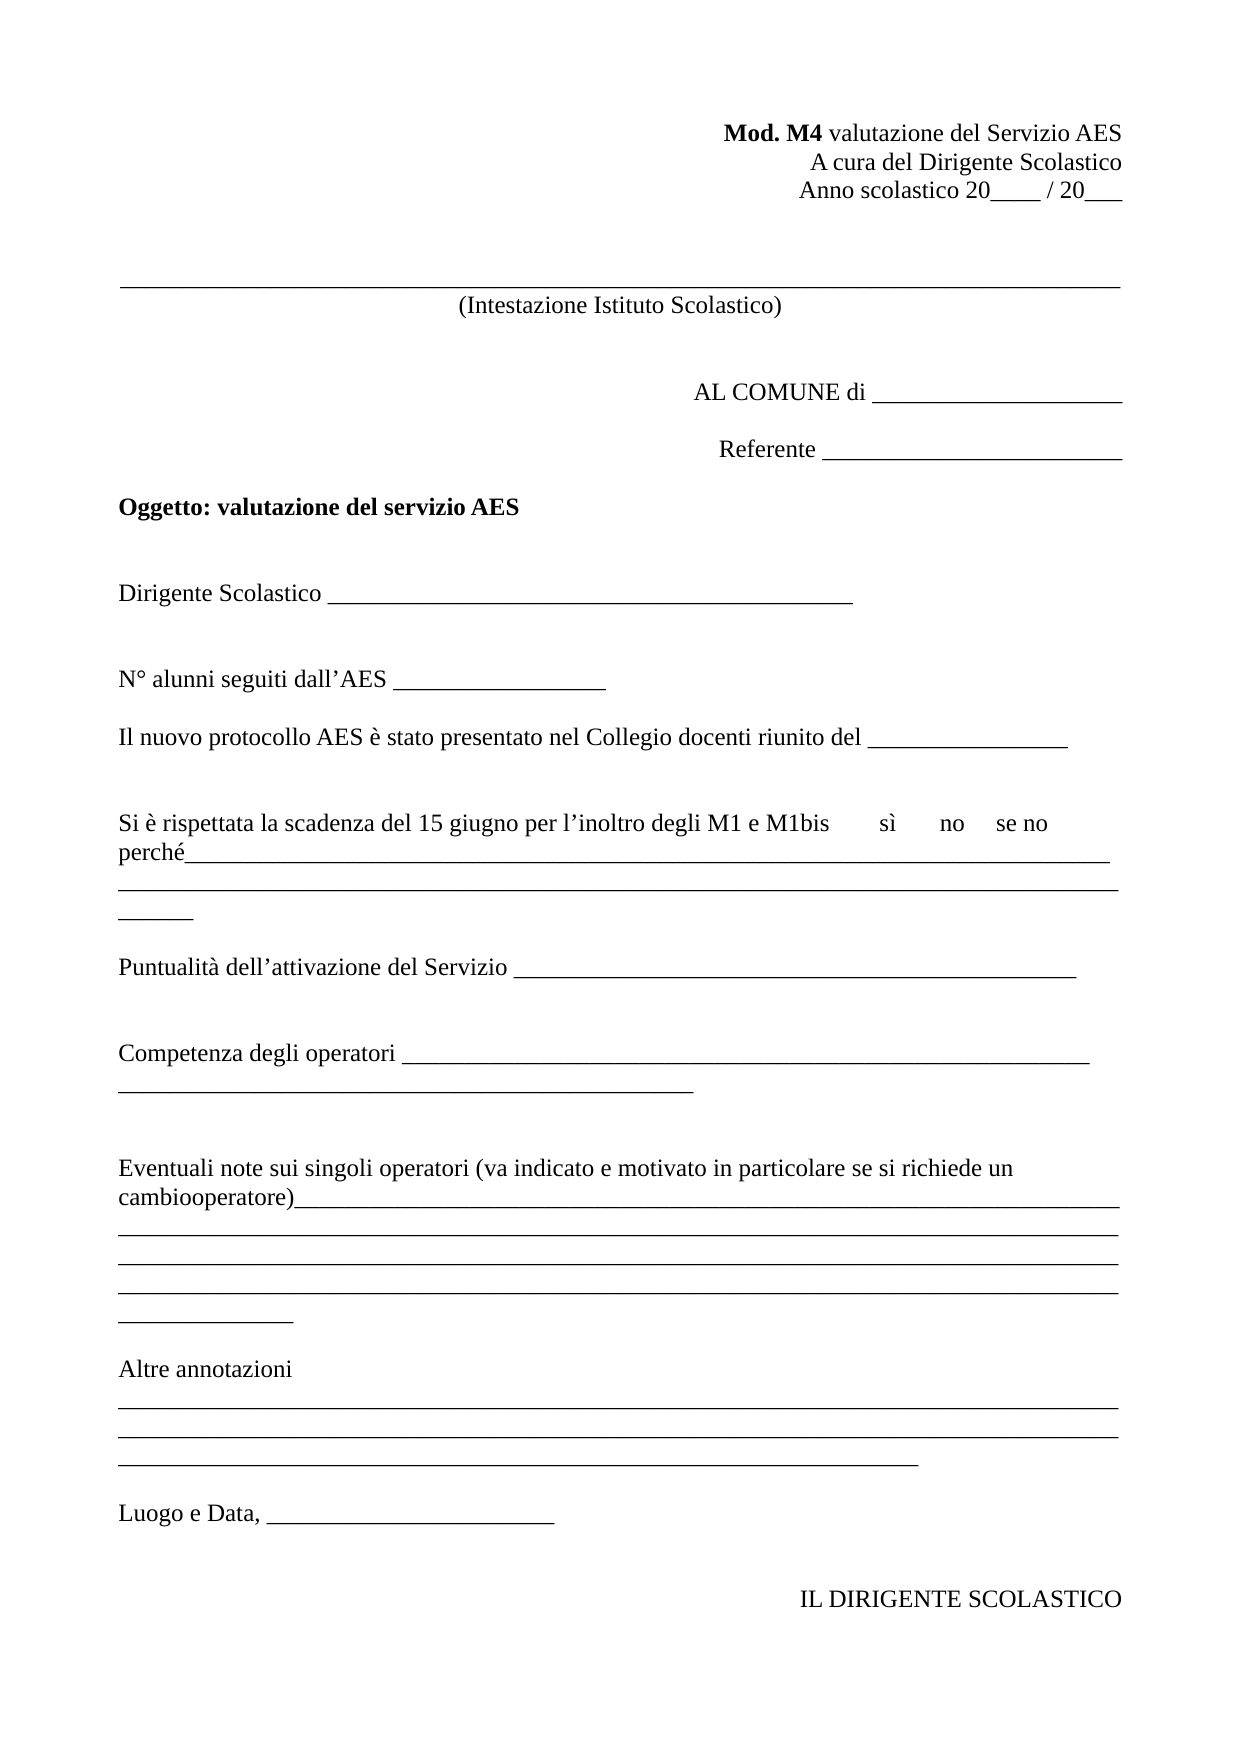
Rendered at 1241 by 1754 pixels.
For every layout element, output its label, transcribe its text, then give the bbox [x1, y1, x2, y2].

text ______________________________________________ [118, 1067, 1122, 1096]
text Oggetto: valutazione del servizio AES [118, 492, 1122, 521]
text Eventuali note sui singoli operatori (va indicato e motivato in particolare se si richiede un cambiooperatore)________________________________________________________________________________________________________________________________________________________________________________________________________________________________________________________________________________________________________________________________ [118, 1153, 1122, 1326]
text Referente ________________________ [118, 434, 1122, 463]
text N° alunni seguiti dall’AES _________________ [118, 664, 1122, 693]
text ________________________________________________________________________________(Intestazione Istituto Scolastico) [118, 262, 1122, 319]
text Il nuovo protocollo AES è stato presentato nel Collegio docenti riunito del ________________ [118, 722, 1122, 751]
text Si è rispettata la scadenza del 15 giugno per l’inoltro degli M1 e M1bis sì no se no perché________________________________________________________________________________________________________________________________________________________________ [118, 808, 1122, 923]
text IL DIRIGENTE SCOLASTICO [118, 1584, 1122, 1613]
text A cura del Dirigente Scolastico [118, 147, 1122, 176]
text Luogo e Data, _______________________ [118, 1498, 1122, 1527]
text Dirigente Scolastico __________________________________________ [118, 578, 1122, 607]
text AL COMUNE di ____________________ [118, 377, 1122, 406]
text Mod. M4 valutazione del Servizio AES [118, 118, 1122, 147]
text Competenza degli operatori _______________________________________________________ [118, 1038, 1122, 1067]
text Anno scolastico 20____ / 20___ [118, 176, 1122, 204]
text Puntualità dell’attivazione del Servizio _____________________________________________ [118, 952, 1122, 981]
text Altre annotazioni ________________________________________________________________________________________________________________________________________________________________________________________________________________________________ [118, 1354, 1122, 1469]
